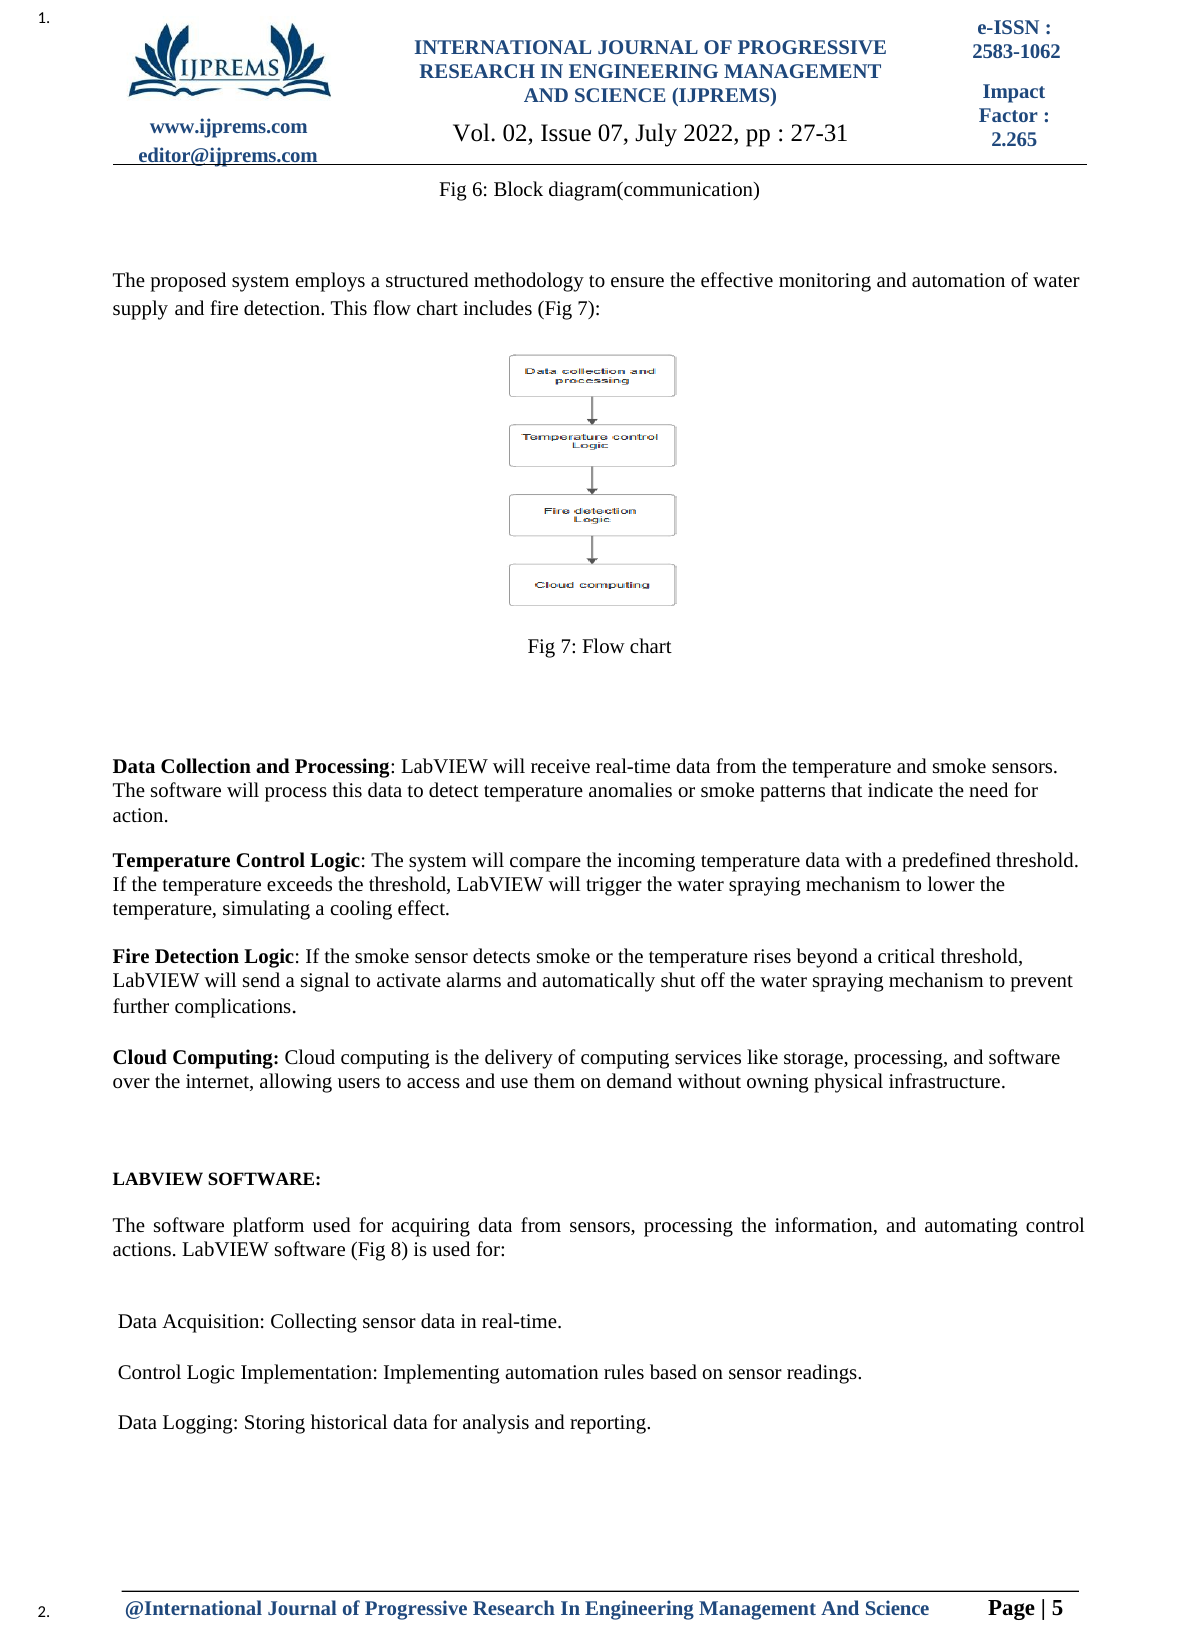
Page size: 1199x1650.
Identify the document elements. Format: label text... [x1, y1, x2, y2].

text Control Logic Implementation: Implementing automation rules based on sensor readings. [112, 1360, 1086, 1384]
text The proposed system employs a structured methodology to ensure the effective monitoring and automation of water supply and fire detection. This flow chart includes (Fig 7): [112, 268, 1086, 321]
text Temperature Control Logic: The system will compare the incoming temperature data with a predefined threshold. If the temperature exceeds the threshold, LabVIEW will trigger the water spraying mechanism to lower the temperature, simulating a cooling effect. [112, 848, 1086, 920]
text Fig 6: Block diagram(communication) [112, 177, 1086, 201]
text Cloud Computing: Cloud computing is the delivery of computing services like storage, processing, and software over the internet, allowing users to access and use them on demand without owning physical infrastructure. [112, 1045, 1086, 1093]
text Fire Detection Logic: If the smoke sensor detects smoke or the temperature rises beyond a critical threshold, LabVIEW will send a signal to activate alarms and automatically shut off the water spraying mechanism to prevent further complications. [112, 944, 1086, 1019]
text Data Collection and Processing: LabVIEW will receive real-time data from the temperature and smoke sensors. The software will process this data to detect temperature anomalies or smoke patterns that indicate the need for action. [112, 754, 1086, 827]
picture [344, 337, 813, 622]
text Data Logging: Storing historical data for analysis and reporting. [112, 1410, 1086, 1434]
text Fig 7: Flow chart [112, 634, 1086, 658]
text LABVIEW SOFTWARE: [112, 1168, 1086, 1189]
text The software platform used for acquiring data from sensors, processing the information, and automating control actions. LabVIEW software (Fig 8) is used for: [112, 1213, 1086, 1261]
picture [126, 16, 332, 101]
text Data Acquisition: Collecting sensor data in real-time. [112, 1309, 1086, 1333]
